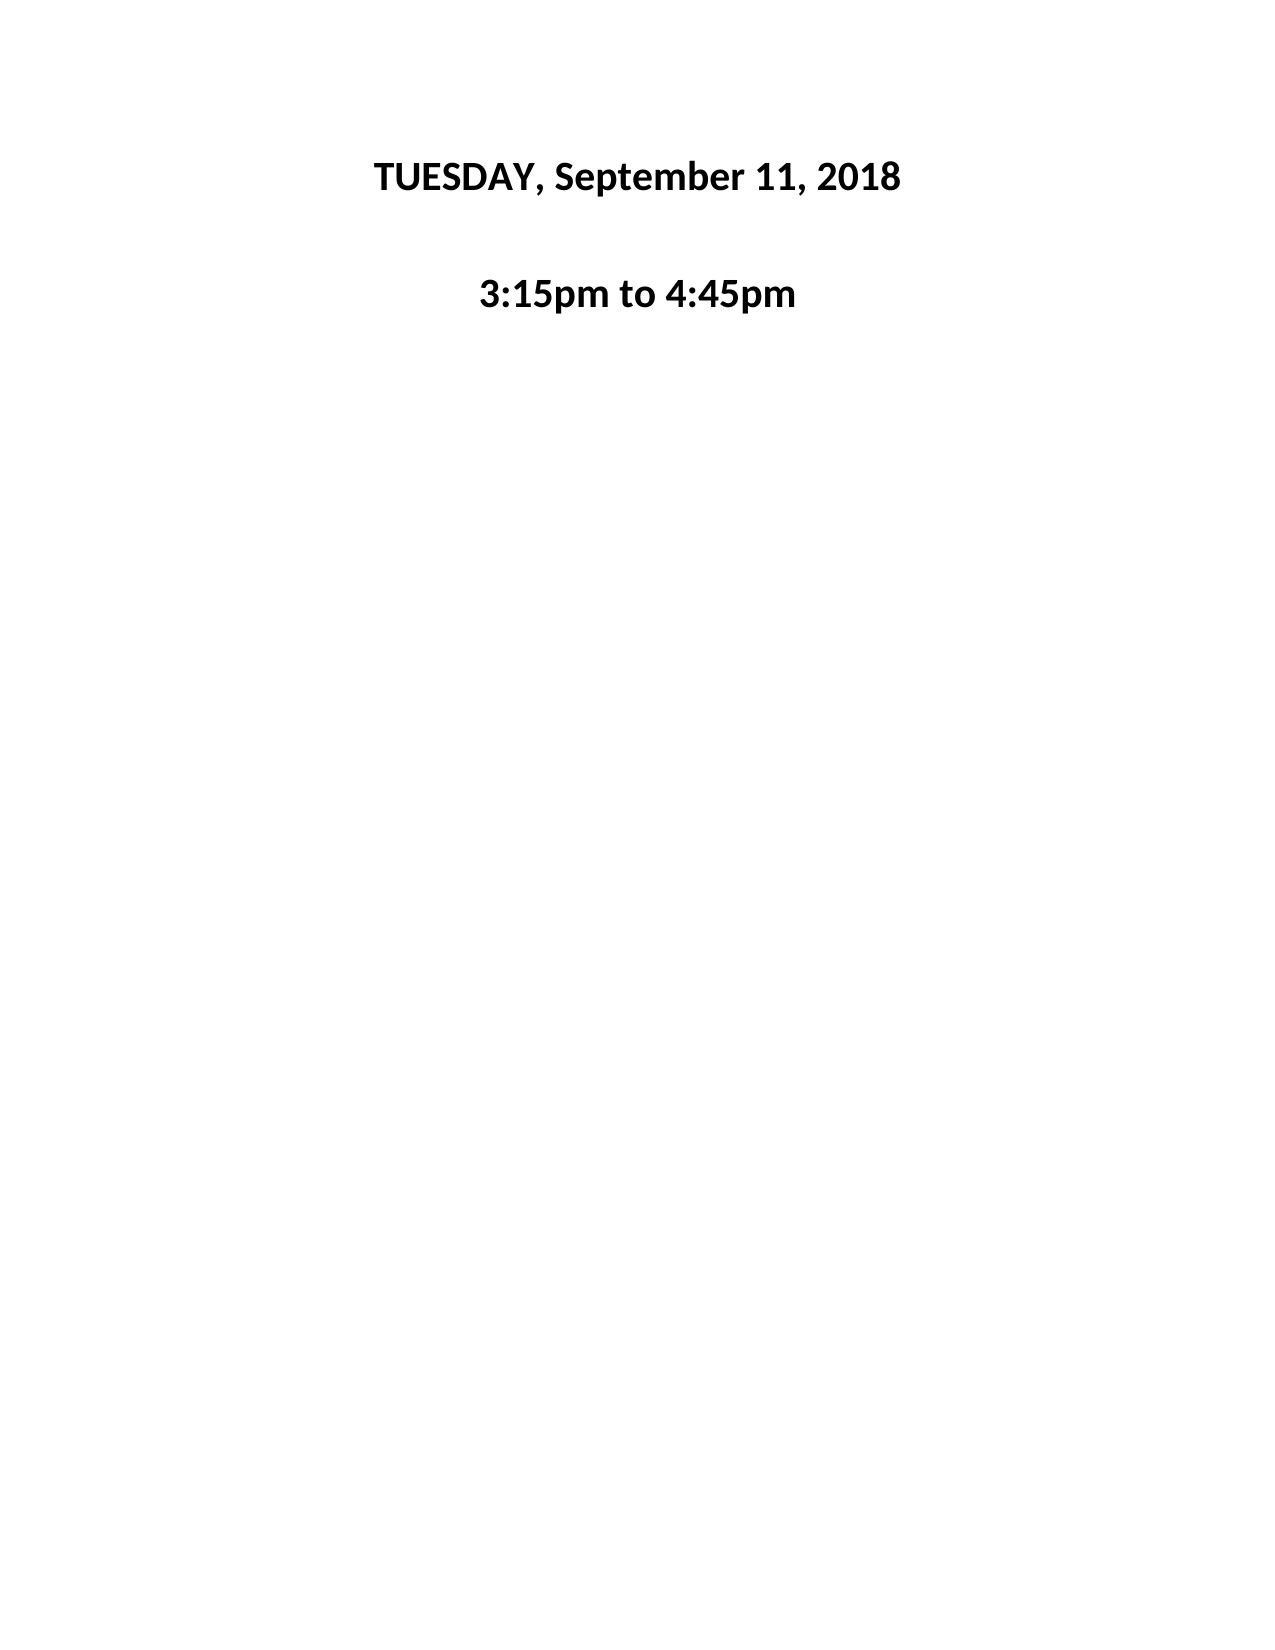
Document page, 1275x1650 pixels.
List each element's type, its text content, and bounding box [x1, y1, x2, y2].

text 3:15pm to 4:45pm [150, 267, 1125, 318]
text TUESDAY, September 11, 2018 [150, 150, 1125, 201]
